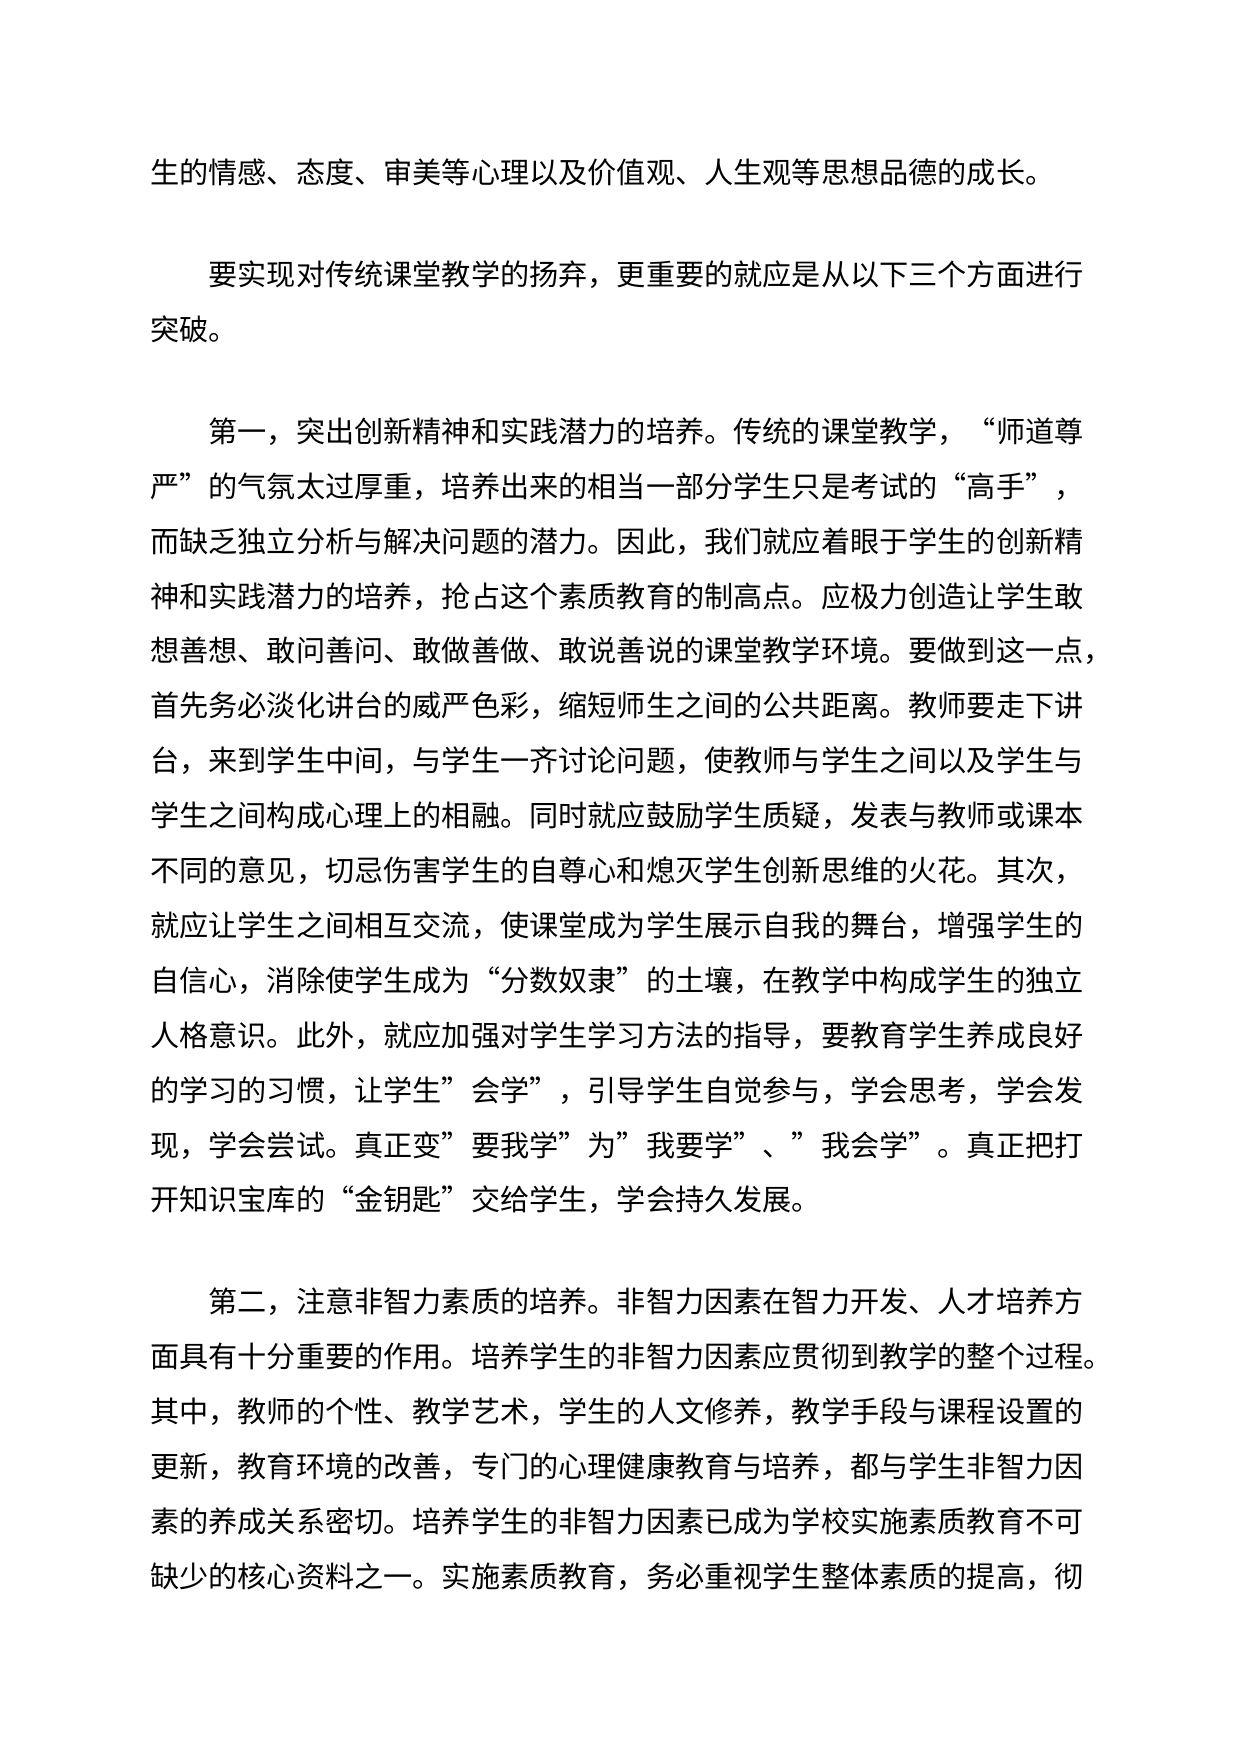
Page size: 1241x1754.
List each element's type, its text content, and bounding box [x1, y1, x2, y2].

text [150, 1279, 1090, 1596]
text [150, 150, 1090, 192]
text 第一，突出创新精神和实践潜力的培养。传统的课堂教学，“师道尊严”的气氛太过厚重，培养出来的相当一部分学生只是考试的“高手”，而缺乏独立分析与解决问题的潜力。因此，我们就应着眼于学生的创新精神和实践潜力的培养，抢占这个素质教育的制高点。应极力创造让学生敢想善想、敢问善问、敢做善做、敢说善说的课堂教学环境。要做到这一点，首先务必淡化讲台的威严色彩，缩短师生之间的公共距离。教师要走下讲台，来到学生中间，与学生一齐讨论问题，使教师与学生之间以及学生与学生之间构成心理上的相融。同时就应鼓励学生质疑，发表与教师或课本不同的意见，切忌伤害学生的自尊心和熄灭学生创新思维的火花。其次，就应让学生之间相互交流，使课堂成为学生展示自我的舞台，增强学生的自信心，消除使学生成为“分数奴隶”的土壤，在教学中构成学生的独立人格意识。此外，就应加强对学生学习方法的指导，要教育学生养成良好的学习的习惯，让学生”会学”，引导学生自觉参与，学会思考，学会发现，学会尝试。真正变”要我学”为”我要学”、”我会学”。真正把打开知识宝库的“金钥匙”交给学生，学会持久发展。 [150, 408, 1090, 1219]
text 要实现对传统课堂教学的扬弃，更重要的就应是从以下三个方面进行突破。 [150, 252, 1090, 349]
